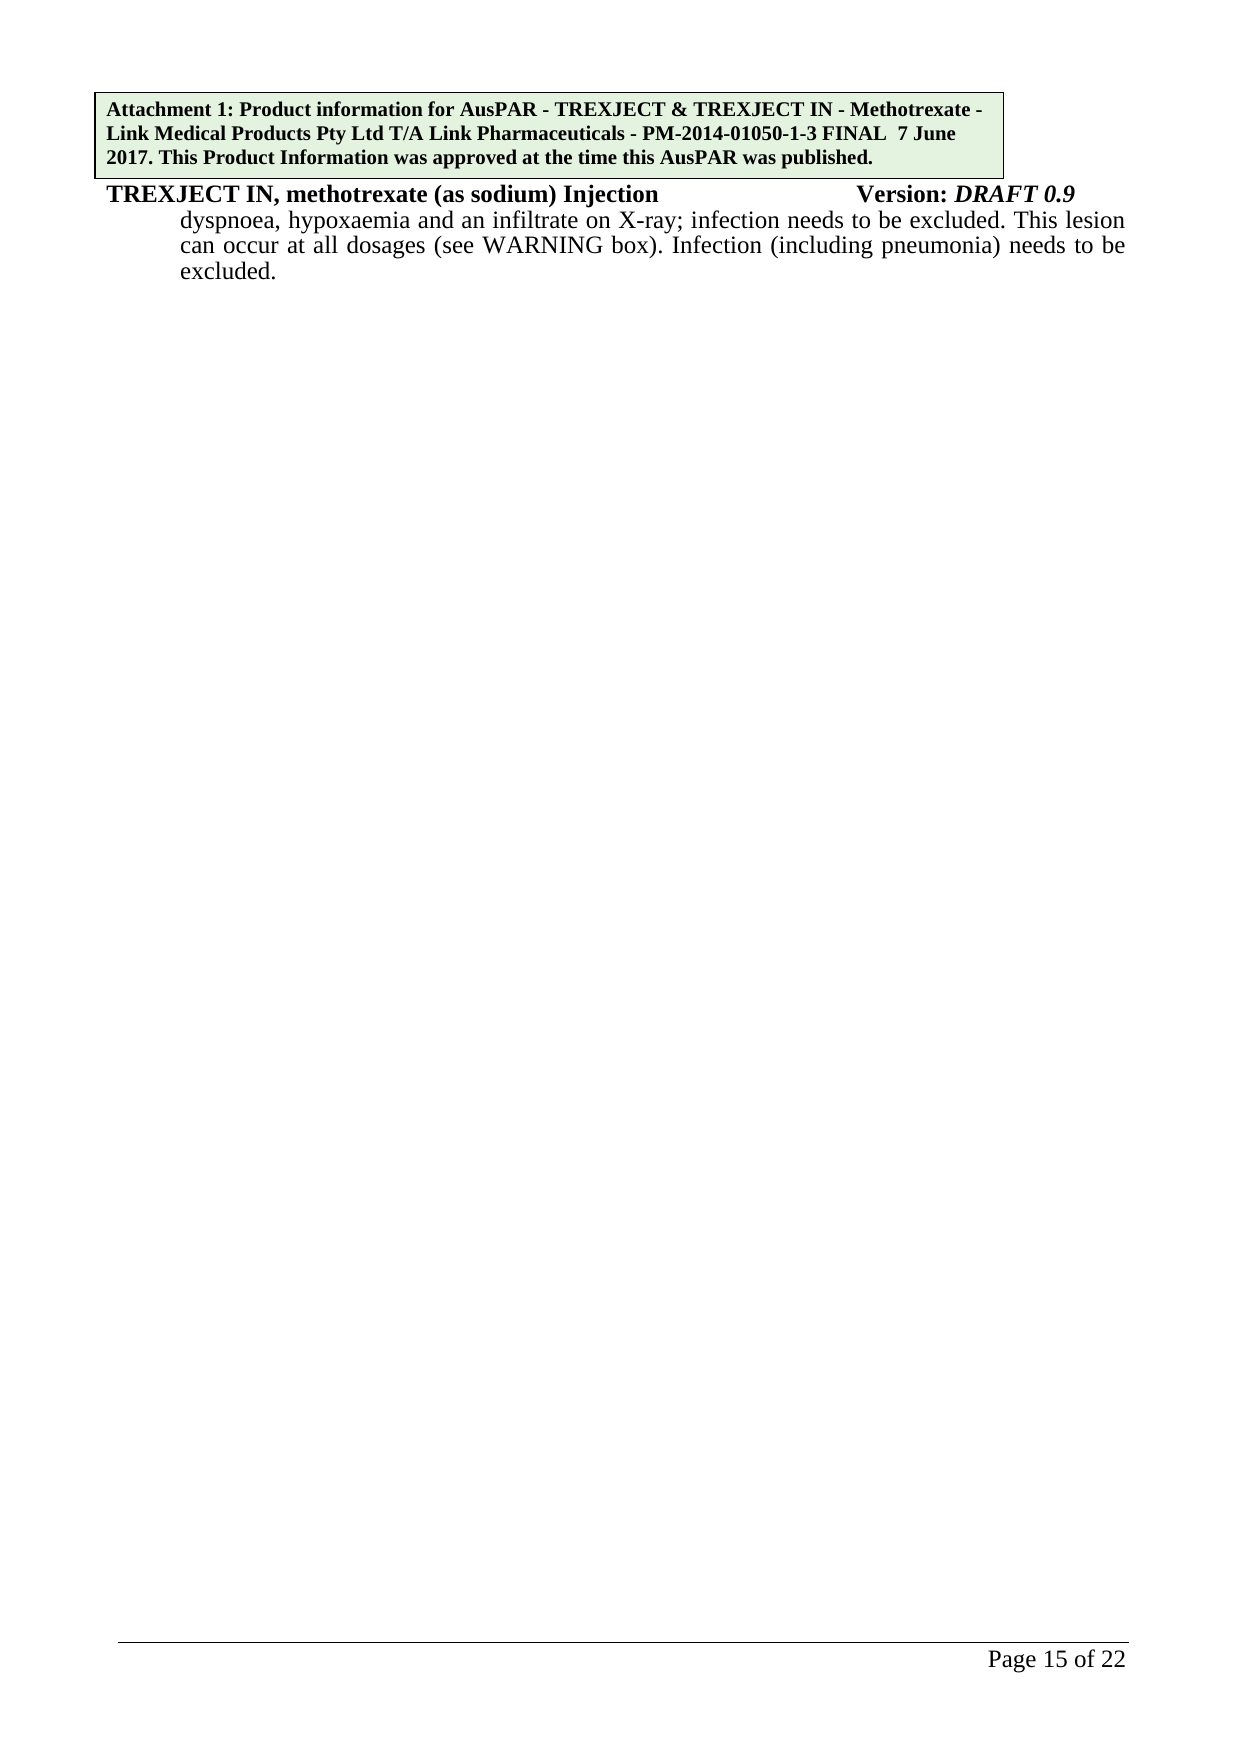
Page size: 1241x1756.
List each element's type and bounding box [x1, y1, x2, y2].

list [121, 207, 1126, 285]
